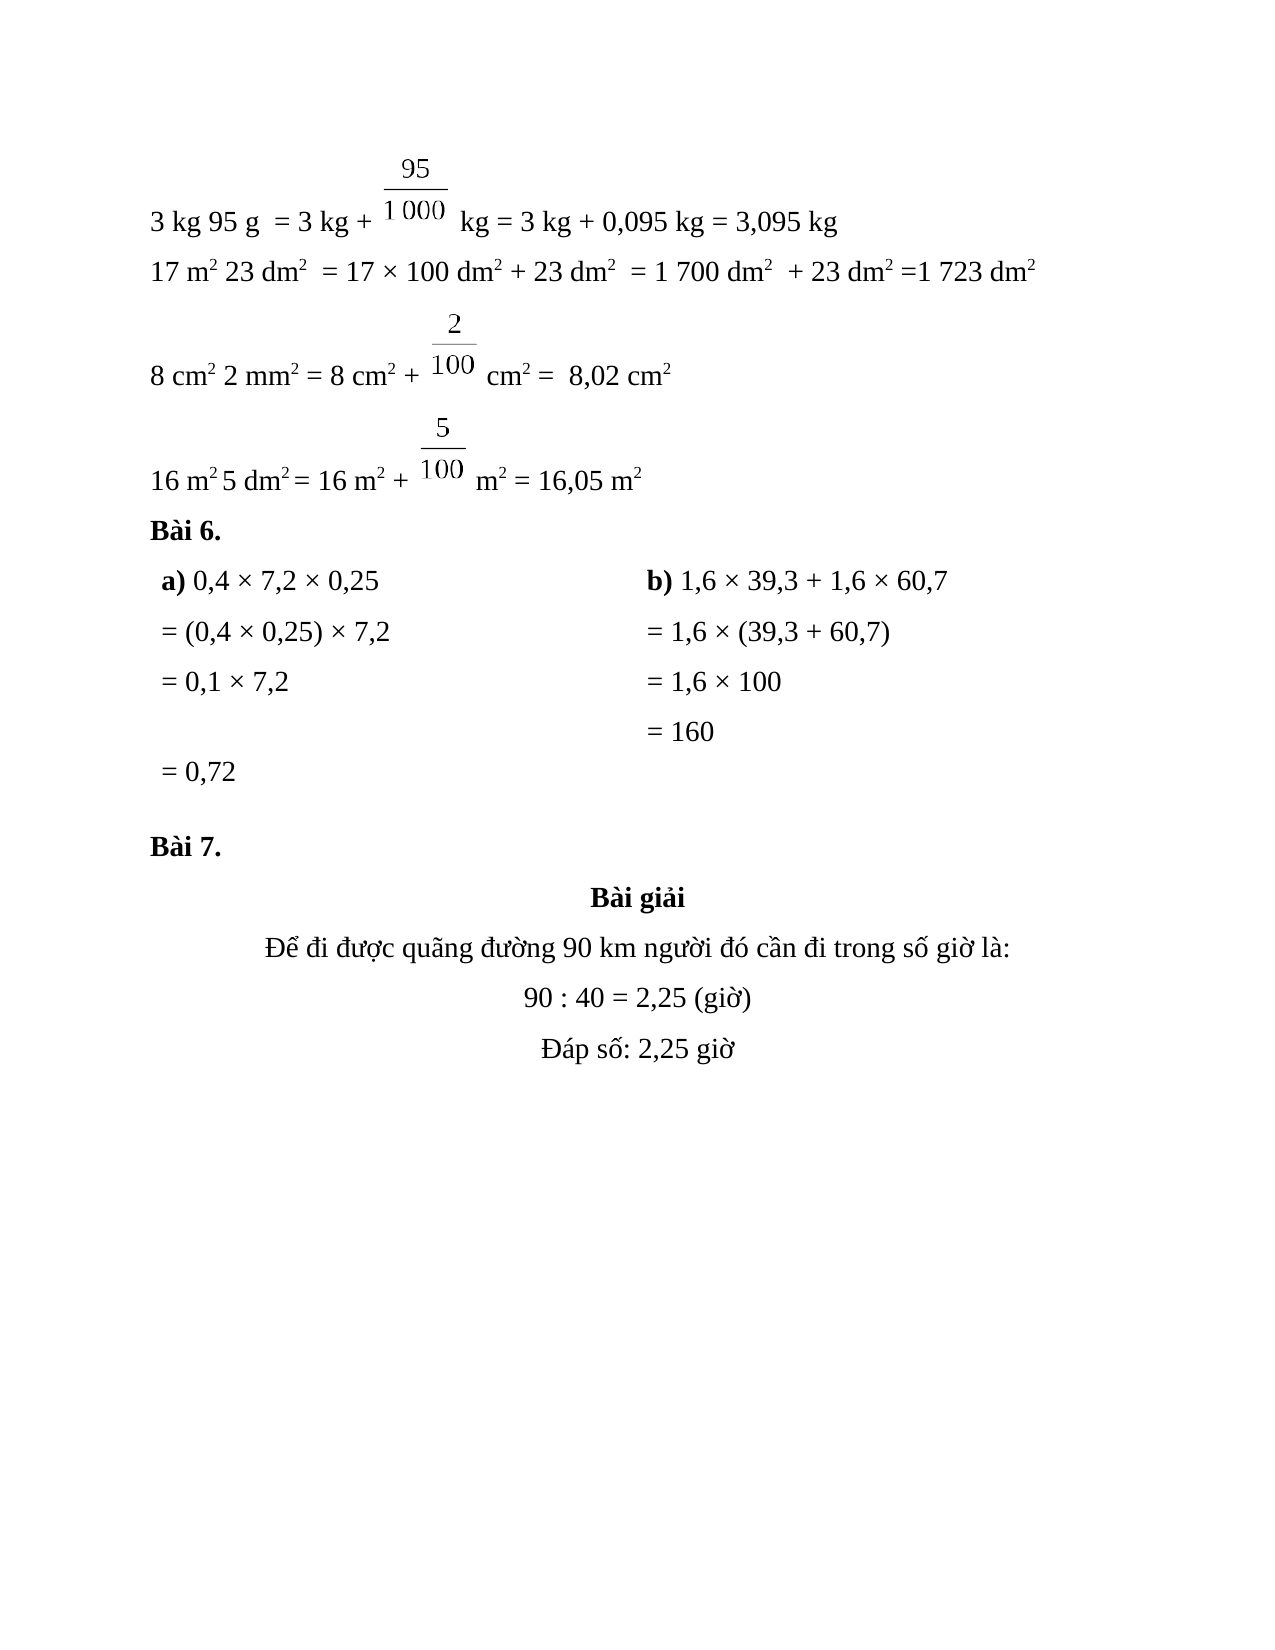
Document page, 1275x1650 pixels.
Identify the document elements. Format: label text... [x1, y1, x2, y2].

text 90 : 40 = 2,25 (giờ) [150, 981, 1125, 1014]
text 8 cm2 2 mm2 = 8 cm2 + cm2 = 8,02 cm2 [150, 304, 1125, 392]
text Bài 6. [150, 513, 1125, 547]
text Bài giải [150, 880, 1125, 913]
text 16 m2 5 dm2 = 16 m2 + m2 = 16,05 m2 [150, 409, 1125, 496]
table_header b) 1,6 × 39,3 + 1,6 × 60,7 = 1,6 × (39,3 + 60,7) = 1,6 × 100 = 160 [635, 564, 1121, 829]
text Đáp số: 2,25 giờ [150, 1031, 1125, 1064]
text Bài 7. [150, 829, 1125, 863]
text 3 kg 95 g = 3 kg + kg = 3 kg + 0,095 kg = 3,095 kg [150, 150, 1125, 237]
text Để đi được quãng đường 90 km người đó cần đi trong số giờ là: [150, 930, 1125, 964]
text 17 m2 23 dm2 = 17 × 100 dm2 + 23 dm2 = 1 700 dm2 + 23 dm2 =1 723 dm2 [150, 254, 1125, 288]
table_header a) 0,4 × 7,2 × 0,25 = (0,4 × 0,25) × 7,2 = 0,1 × 7,2 = 0,72 [150, 564, 635, 829]
